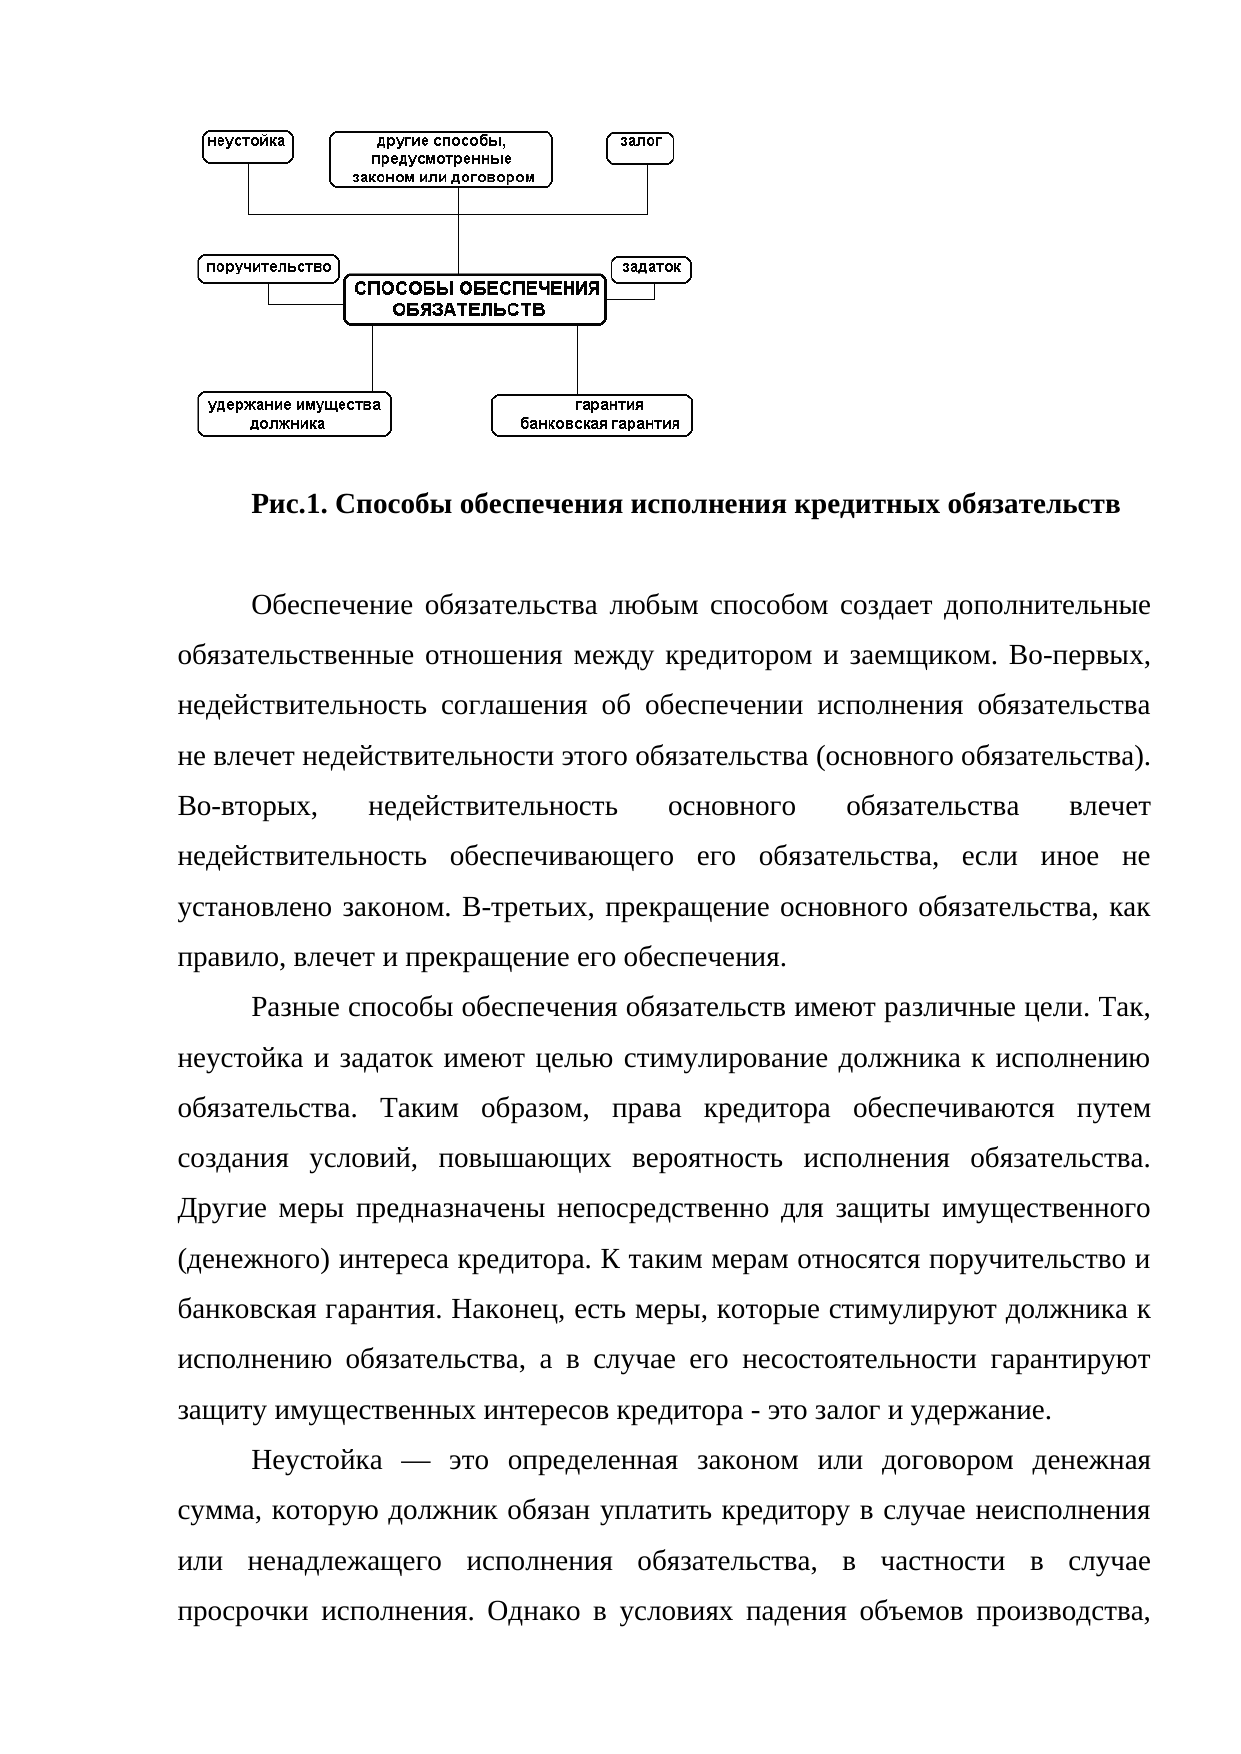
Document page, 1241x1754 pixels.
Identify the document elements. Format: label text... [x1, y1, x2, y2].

text Обеспечение обязательства любым способом создает дополнительные обязательственные отношения между кредитором и заемщиком. Во-первых, недействительность соглашения об обеспечении исполнения обязательства не влечет недействительности этого обязательства (основного обязательства). Во-вторых, недействительность основного обязательства влечет недействительность обеспечивающего его обязательства, если иное не установлено законом. В-третьих, прекращение основного обязательства, как правило, влечет и прекращение его обеспечения. [177, 587, 1152, 973]
picture [177, 118, 715, 461]
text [177, 1442, 1152, 1627]
text Разные способы обеспечения обязательств имеют различные цели. Так, неустойка и задаток имеют целью стимулирование должника к исполнению обязательства. Таким образом, права кредитора обеспечиваются путем создания условий, повышающих вероятность исполнения обязательства. Другие меры предназначены непосредственно для защиты имущественного (денежного) интереса кредитора. К таким мерам относятся поручительство и банковская гарантия. Наконец, есть меры, которые стимулируют должника к исполнению обязательства, а в случае его несостоятельности гарантируют защиту имущественных интересов кредитора - это залог и удержание. [177, 989, 1152, 1425]
text Рис.1. Способы обеспечения исполнения кредитных обязательств [177, 486, 1152, 520]
